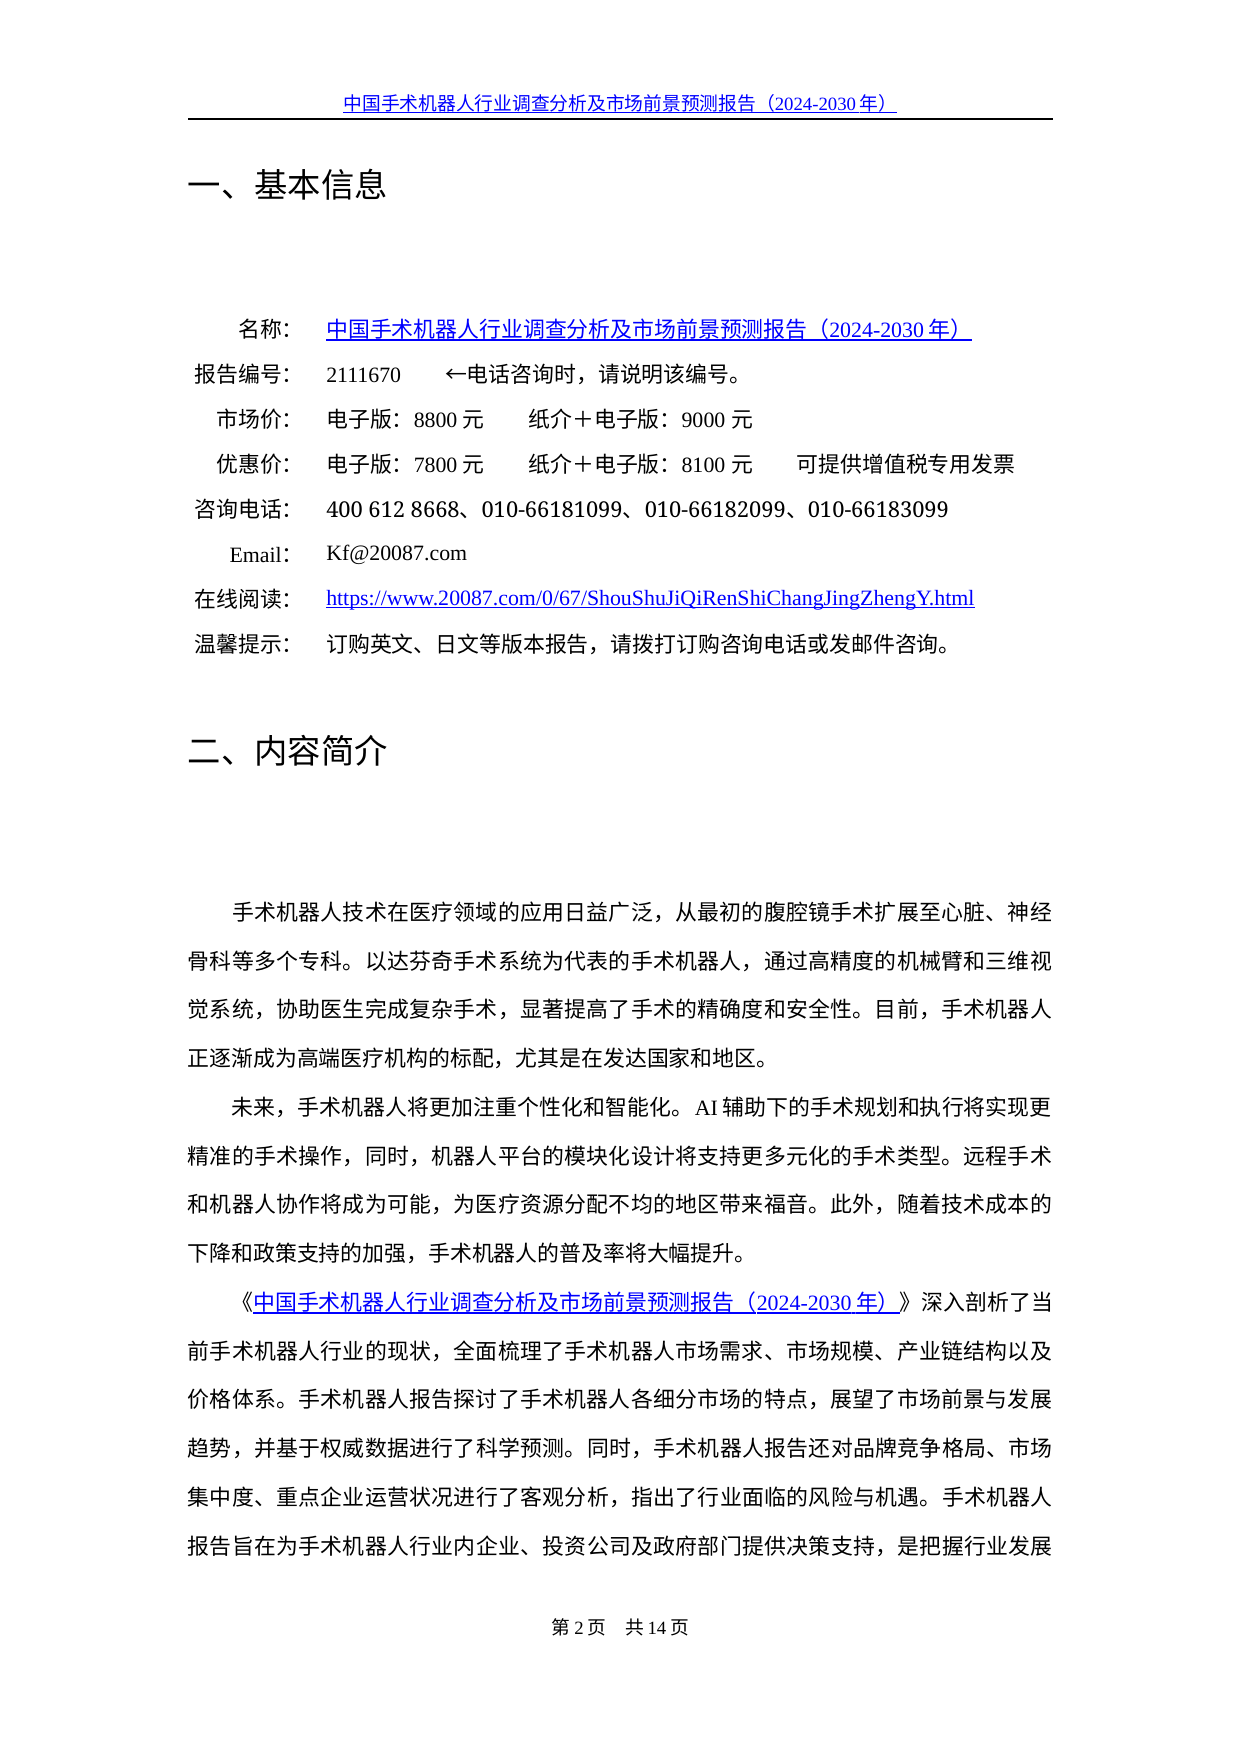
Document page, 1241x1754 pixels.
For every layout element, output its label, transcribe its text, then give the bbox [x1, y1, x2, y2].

table_cell 400 612 8668、010-66181099、010-66182099、010-66183099 [315, 492, 1073, 537]
table_header 名称： [167, 312, 315, 357]
title 二、内容简介 [187, 717, 1053, 782]
title 一、基本信息 [187, 150, 1053, 215]
table_cell 订购英文、日文等版本报告，请拨打订购咨询电话或发邮件咨询。 [315, 627, 1073, 672]
table_cell Kf@20087.com [315, 537, 1073, 582]
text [187, 894, 1053, 1561]
table_cell Email： [167, 537, 315, 582]
table_cell 优惠价： [167, 447, 315, 492]
table_cell 在线阅读： [167, 582, 315, 627]
table_header 中国手术机器人行业调查分析及市场前景预测报告（2024-2030年） [315, 312, 1073, 357]
table_cell 2111670 ←电话咨询时，请说明该编号。 [315, 357, 1073, 402]
table_cell [315, 582, 1073, 627]
table_cell 温馨提示： [167, 627, 315, 672]
table_cell 报告编号： [167, 357, 315, 402]
table_cell 电子版：8800 元 纸介＋电子版：9000 元 [315, 402, 1073, 447]
table_cell 市场价： [167, 402, 315, 447]
table_cell 电子版：7800 元 纸介＋电子版：8100 元 可提供增值税专用发票 [315, 447, 1073, 492]
table_cell 咨询电话： [167, 492, 315, 537]
